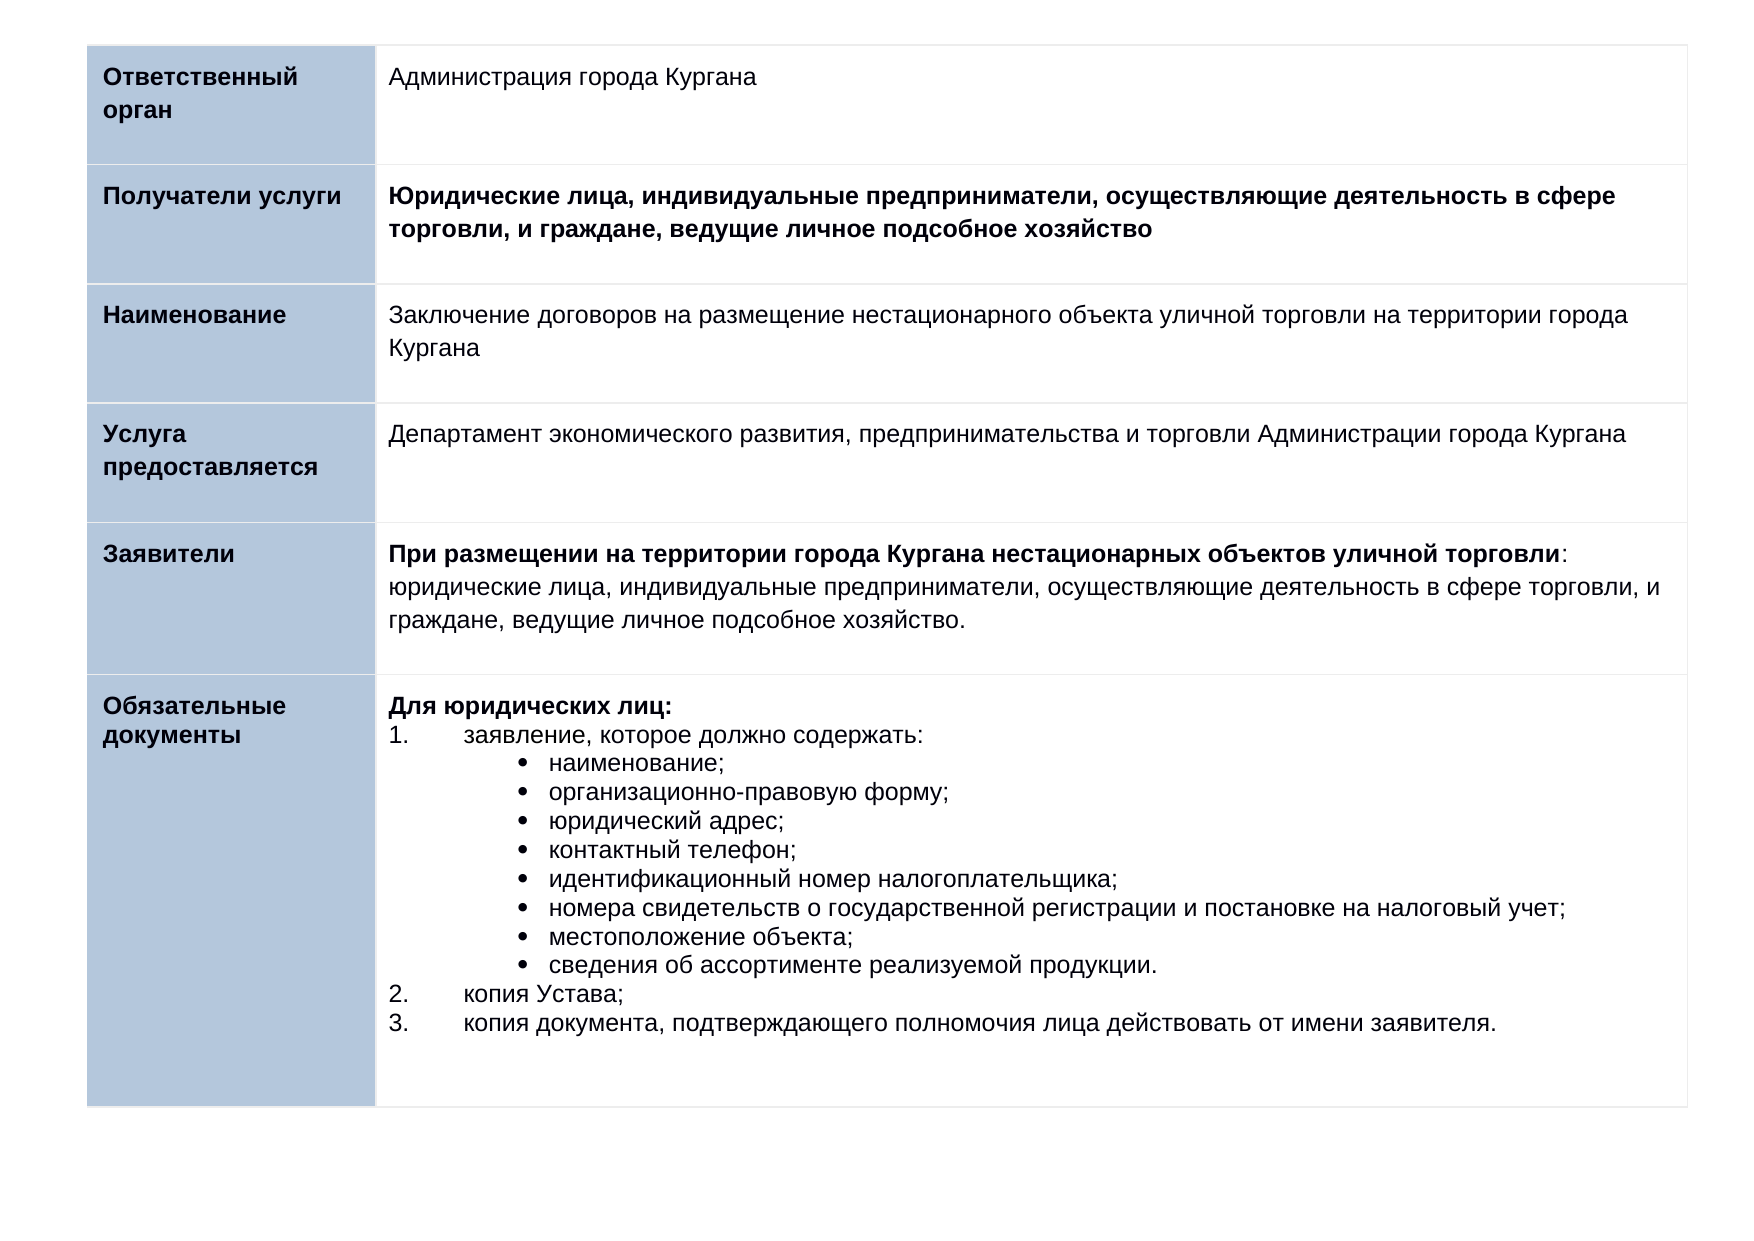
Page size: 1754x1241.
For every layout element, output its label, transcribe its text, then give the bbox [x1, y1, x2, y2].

table_cell При размещении на территории города Кургана нестационарных объектов уличной торговли: юридические лица, индивидуальные предприниматели, осуществляющие деятельность в сфере торговли, и граждане, ведущие личное подсобное хозяйство. [377, 523, 1687, 674]
table_cell Юридические лица, индивидуальные предприниматели, осуществляющие деятельность в сфере торговли, и граждане, ведущие личное подсобное хозяйство [377, 165, 1687, 283]
table_cell Заявители [87, 523, 375, 674]
table_header Администрация города Кургана [377, 46, 1687, 164]
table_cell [377, 675, 1687, 1106]
table_cell Получатели услуги [87, 165, 375, 283]
table_header Ответственный орган [87, 46, 375, 164]
table_cell Департамент экономического развития, предпринимательства и торговли Администрации города Кургана [377, 404, 1687, 521]
table_cell Наименование [87, 285, 375, 402]
table_cell Заключение договоров на размещение нестационарного объекта уличной торговли на территории города Кургана [377, 285, 1687, 402]
table_cell Услуга предоставляется [87, 404, 375, 521]
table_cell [87, 675, 375, 1106]
